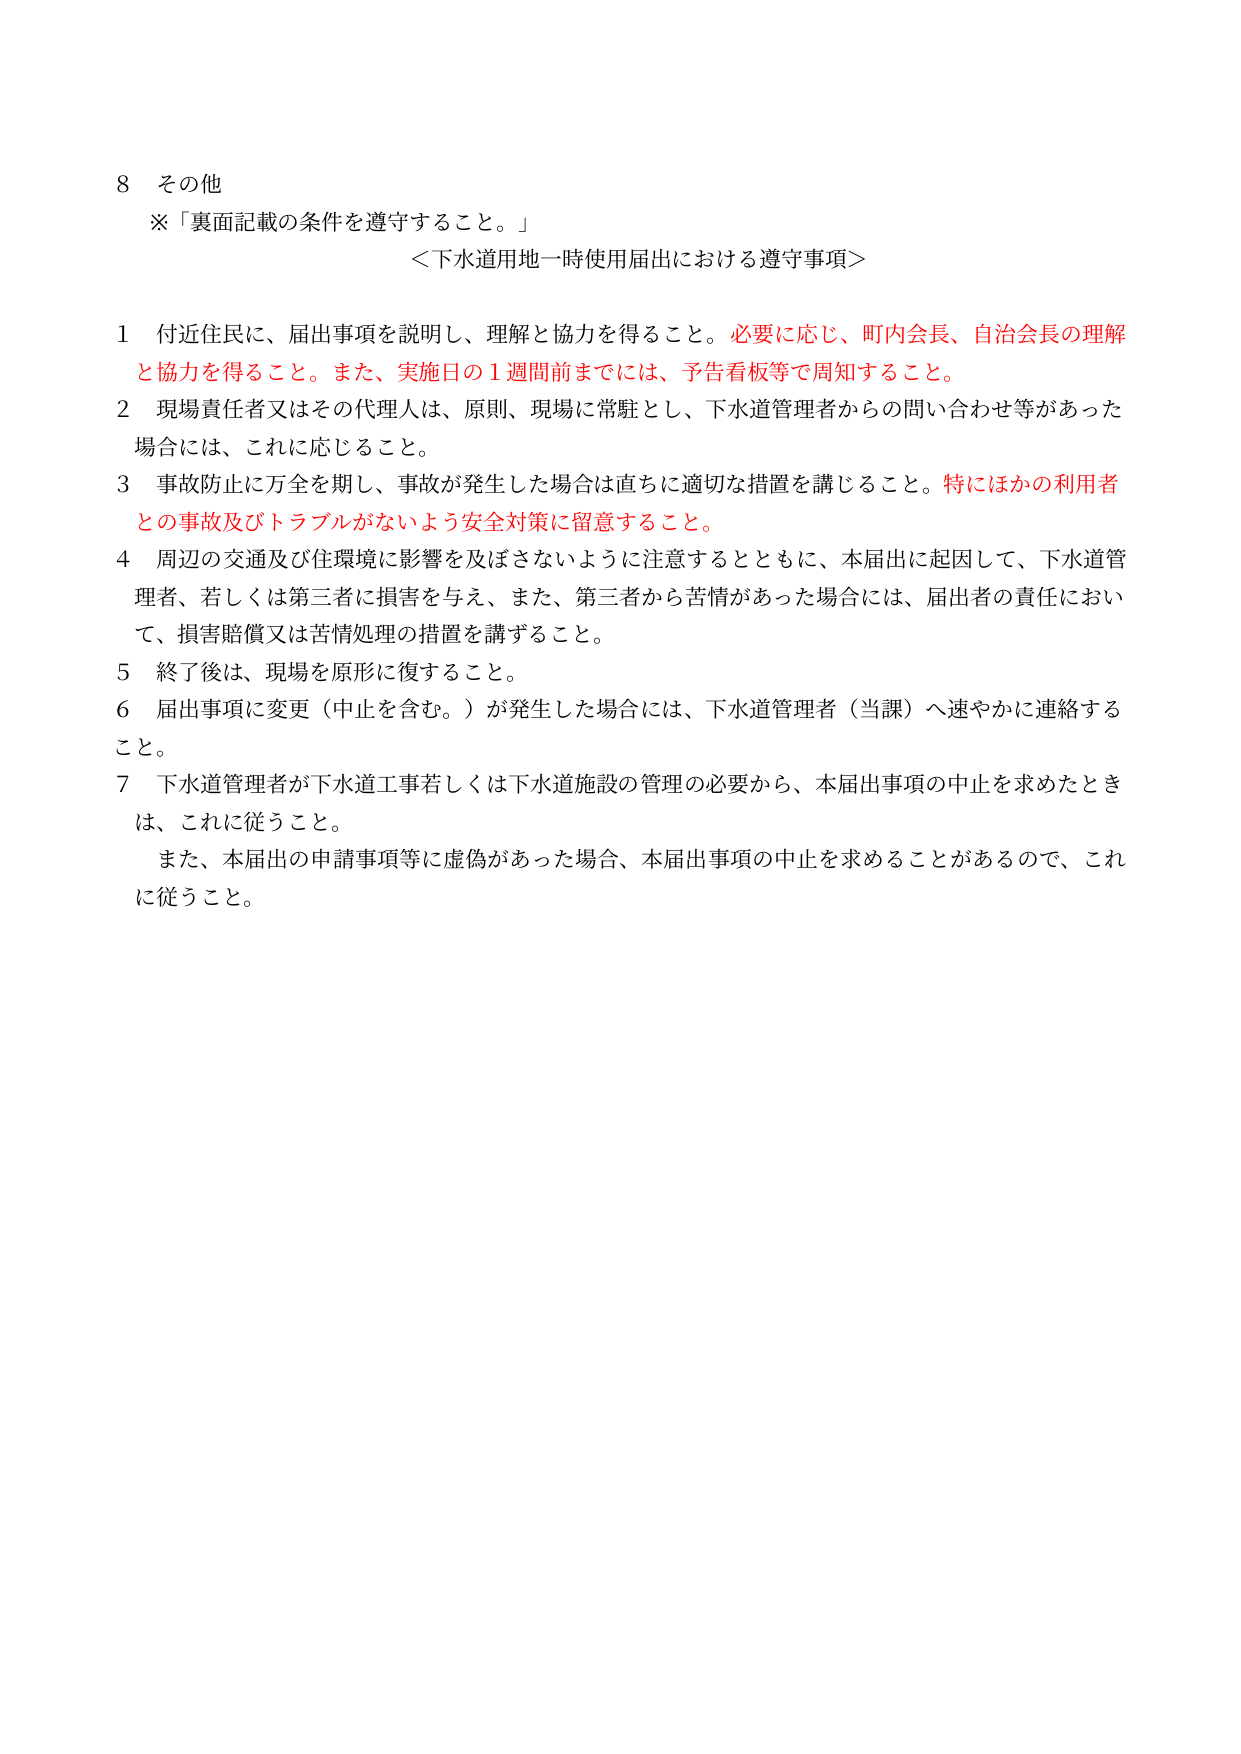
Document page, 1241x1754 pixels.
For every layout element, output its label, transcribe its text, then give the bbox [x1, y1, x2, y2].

text ７ 下水道管理者が下水道工事若しくは下水道施設の管理の必要から、本届出事項の中止を求めたときは、これに従うこと。 [112, 764, 1128, 839]
text ４ 周辺の交通及び住環境に影響を及ぼさないように注意するとともに、本届出に起因して、下水道管理者、若しくは第三者に損害を与え、また、第三者から苦情があった場合には、届出者の責任において、損害賠償又は苦情処理の措置を講ずること。 [112, 539, 1128, 652]
text との事故及びトラブルがないよう安全対策に留意すること。 [112, 502, 1128, 539]
text ２ 現場責任者又はその代理人は、原則、現場に常駐とし、下水道管理者からの問い合わせ等があった場合には、これに応じること。 [112, 389, 1128, 464]
text ６ 届出事項に変更（中止を含む。）が発生した場合には、下水道管理者（当課）へ速やかに連絡すること。 [112, 689, 1128, 764]
text ※「裏面記載の条件を遵守すること。」 [150, 202, 1128, 239]
text １ 付近住民に、届出事項を説明し、理解と協力を得ること。必要に応じ、町内会長、自治会長の理解と協力を得ること。また、実施日の１週間前までには、予告看板等で周知すること。 [112, 314, 1128, 389]
text また、本届出の申請事項等に虚偽があった場合、本届出事項の中止を求めることがあるので、これに従うこと。 [134, 839, 1128, 914]
text ＜下水道用地一時使用届出における遵守事項＞ [150, 239, 1128, 277]
text ３ 事故防止に万全を期し、事故が発生した場合は直ちに適切な措置を講じること。特にほかの利用者 [112, 464, 1128, 502]
text ８ その他 [112, 164, 1128, 202]
text ５ 終了後は、現場を原形に復すること。 [112, 652, 1128, 689]
